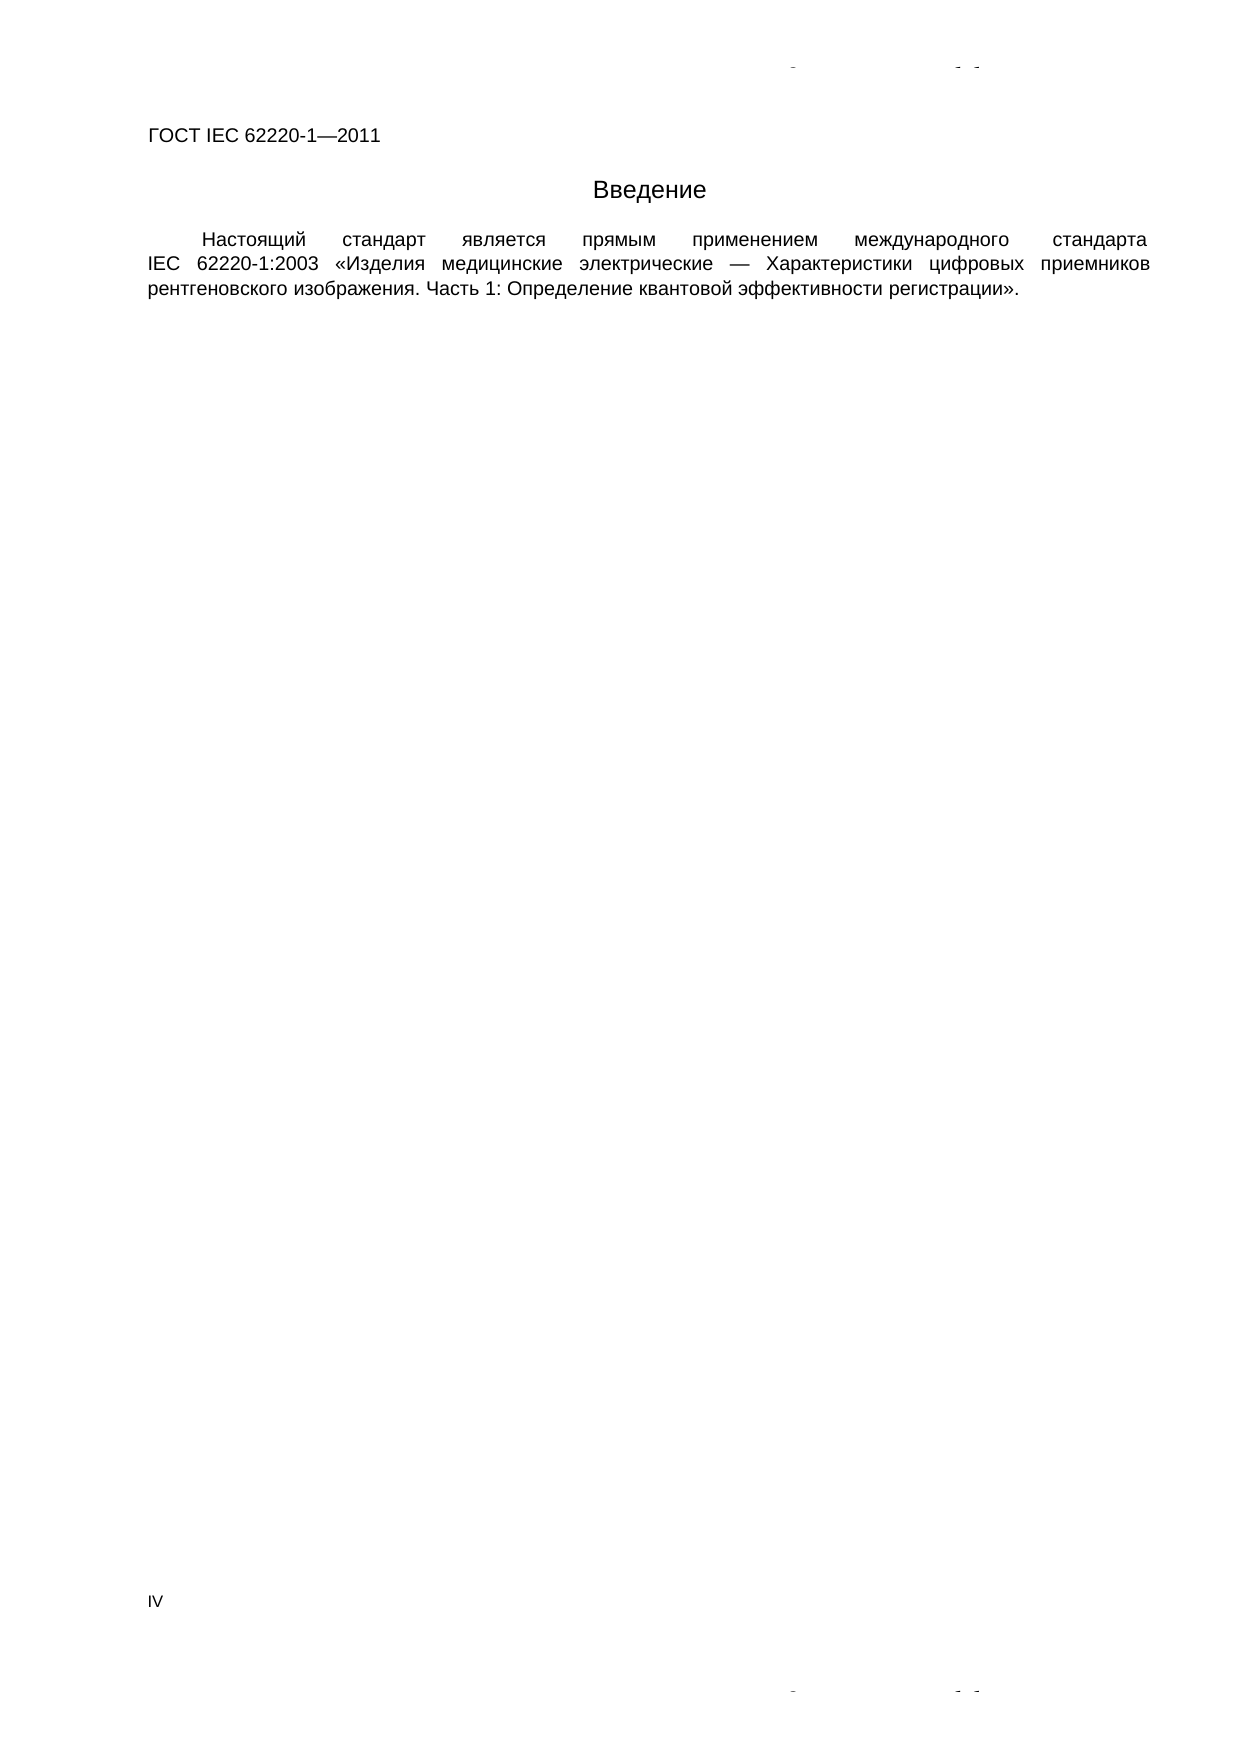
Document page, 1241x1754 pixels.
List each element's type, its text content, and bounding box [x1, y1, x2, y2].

subtitle Введение [141, 175, 1158, 203]
text ГОСТ IEC 62220-1—2011 [148, 123, 1163, 146]
text Настоящий стандарт является прямым применением международного стандарта IEC 62220-1:2003 «Изделия медицинские электрические — Характеристики цифровых приемников рентгеновского изображения. Часть 1: Определение квантовой эффективности регистрации». [147, 228, 1152, 299]
text IV [147, 1592, 1163, 1611]
